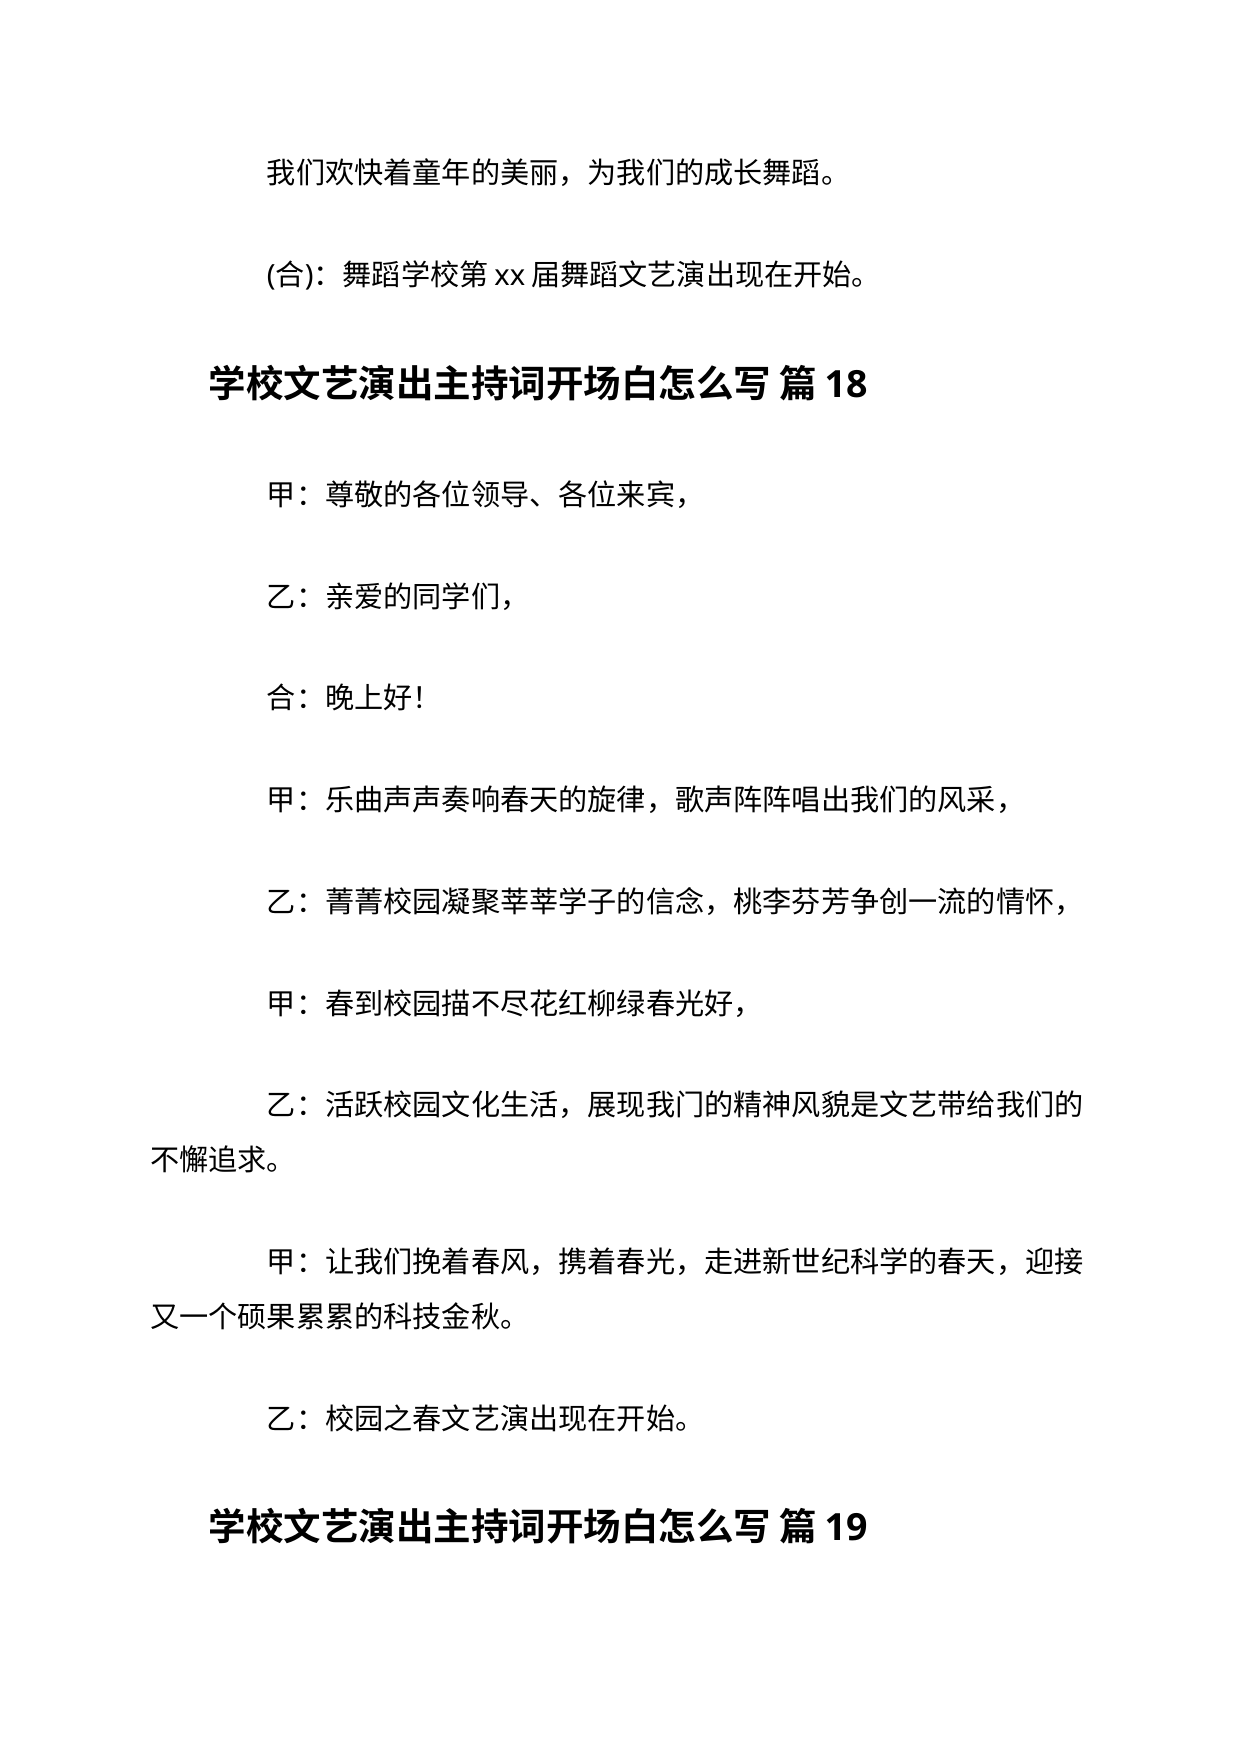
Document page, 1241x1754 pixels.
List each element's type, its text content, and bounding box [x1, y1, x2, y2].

text 甲：尊敬的各位领导、各位来宾， [150, 471, 1090, 514]
text 合：晚上好！ [150, 675, 1090, 717]
text 乙：菁菁校园凝聚莘莘学子的信念，桃李芬芳争创一流的情怀， [150, 878, 1090, 921]
text 乙：活跃校园文化生活，展现我门的精神风貌是文艺带给我们的不懈追求。 [150, 1082, 1090, 1179]
text 学校文艺演出主持词开场白怎么写 篇19 [150, 1497, 1090, 1552]
text 我们欢快着童年的美丽，为我们的成长舞蹈。 [150, 150, 1090, 192]
text 学校文艺演出主持词开场白怎么写 篇18 [150, 354, 1090, 408]
text 甲：春到校园描不尽花红柳绿春光好， [150, 980, 1090, 1022]
text 乙：亲爱的同学们， [150, 573, 1090, 615]
text 乙：校园之春文艺演出现在开始。 [150, 1395, 1090, 1438]
text (合)：舞蹈学校第xx届舞蹈文艺演出现在开始。 [150, 252, 1090, 294]
text 甲：让我们挽着春风，携着春光，走进新世纪科学的春天，迎接又一个硕果累累的科技金秋。 [150, 1239, 1090, 1336]
text 甲：乐曲声声奏响春天的旋律，歌声阵阵唱出我们的风采， [150, 777, 1090, 819]
